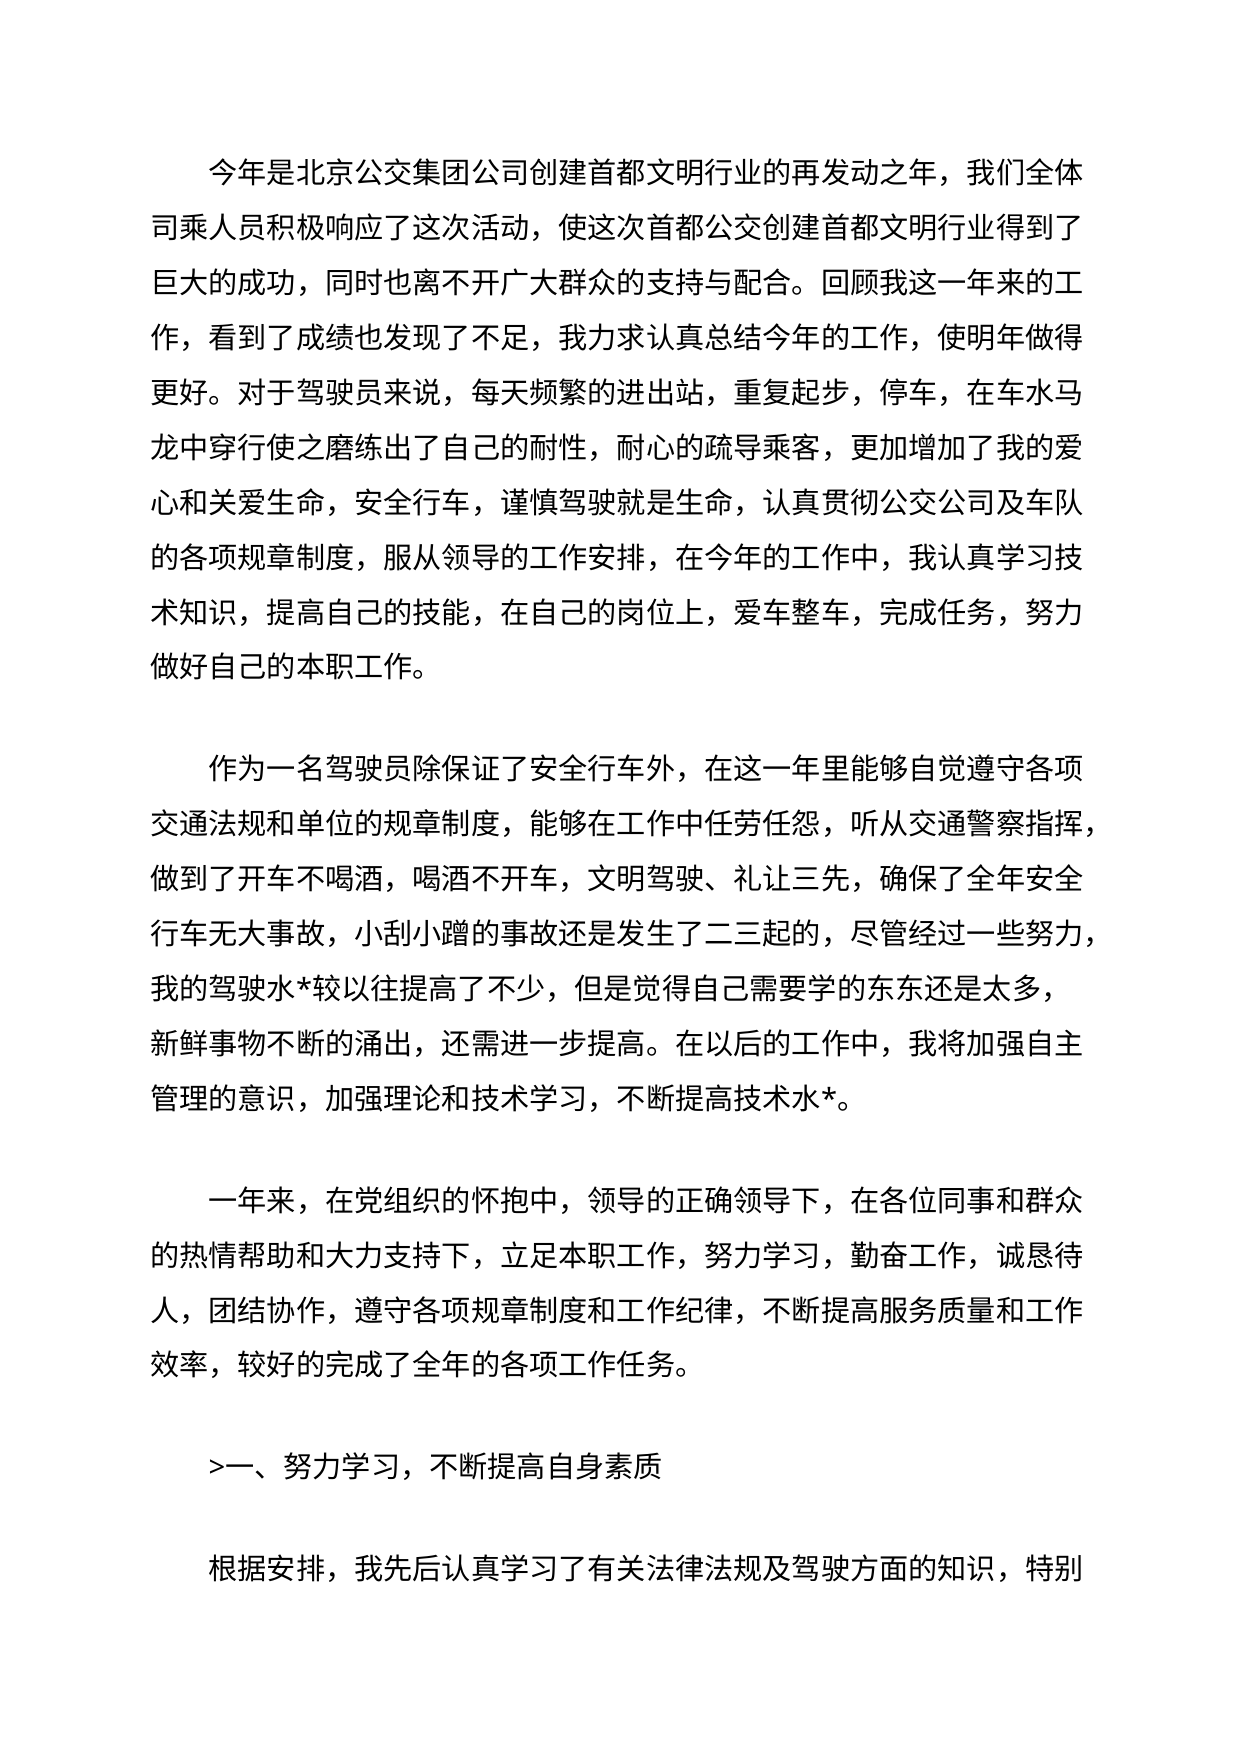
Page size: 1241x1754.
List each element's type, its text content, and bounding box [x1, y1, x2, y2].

text 一年来，在党组织的怀抱中，领导的正确领导下，在各位同事和群众的热情帮助和大力支持下，立足本职工作，努力学习，勤奋工作，诚恳待人，团结协作，遵守各项规章制度和工作纪律，不断提高服务质量和工作效率，较好的完成了全年的各项工作任务。 [150, 1177, 1090, 1384]
text 作为一名驾驶员除保证了安全行车外，在这一年里能够自觉遵守各项交通法规和单位的规章制度，能够在工作中任劳任怨，听从交通警察指挥，做到了开车不喝酒，喝酒不开车，文明驾驶、礼让三先，确保了全年安全行车无大事故，小刮小蹭的事故还是发生了二三起的，尽管经过一些努力，我的驾驶水*较以往提高了不少，但是觉得自己需要学的东东还是太多，新鲜事物不断的涌出，还需进一步提高。在以后的工作中，我将加强自主管理的意识，加强理论和技术学习，不断提高技术水*。 [150, 746, 1090, 1118]
text 今年是北京公交集团公司创建首都文明行业的再发动之年，我们全体司乘人员积极响应了这次活动，使这次首都公交创建首都文明行业得到了巨大的成功，同时也离不开广大群众的支持与配合。回顾我这一年来的工作，看到了成绩也发现了不足，我力求认真总结今年的工作，使明年做得更好。对于驾驶员来说，每天频繁的进出站，重复起步，停车，在车水马龙中穿行使之磨练出了自己的耐性，耐心的疏导乘客，更加增加了我的爱心和关爱生命，安全行车，谨慎驾驶就是生命，认真贯彻公交公司及车队的各项规章制度，服从领导的工作安排，在今年的工作中，我认真学习技术知识，提高自己的技能，在自己的岗位上，爱车整车，完成任务，努力做好自己的本职工作。 [150, 150, 1090, 686]
text >一、努力学习，不断提高自身素质 [150, 1444, 1090, 1486]
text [150, 1546, 1090, 1588]
